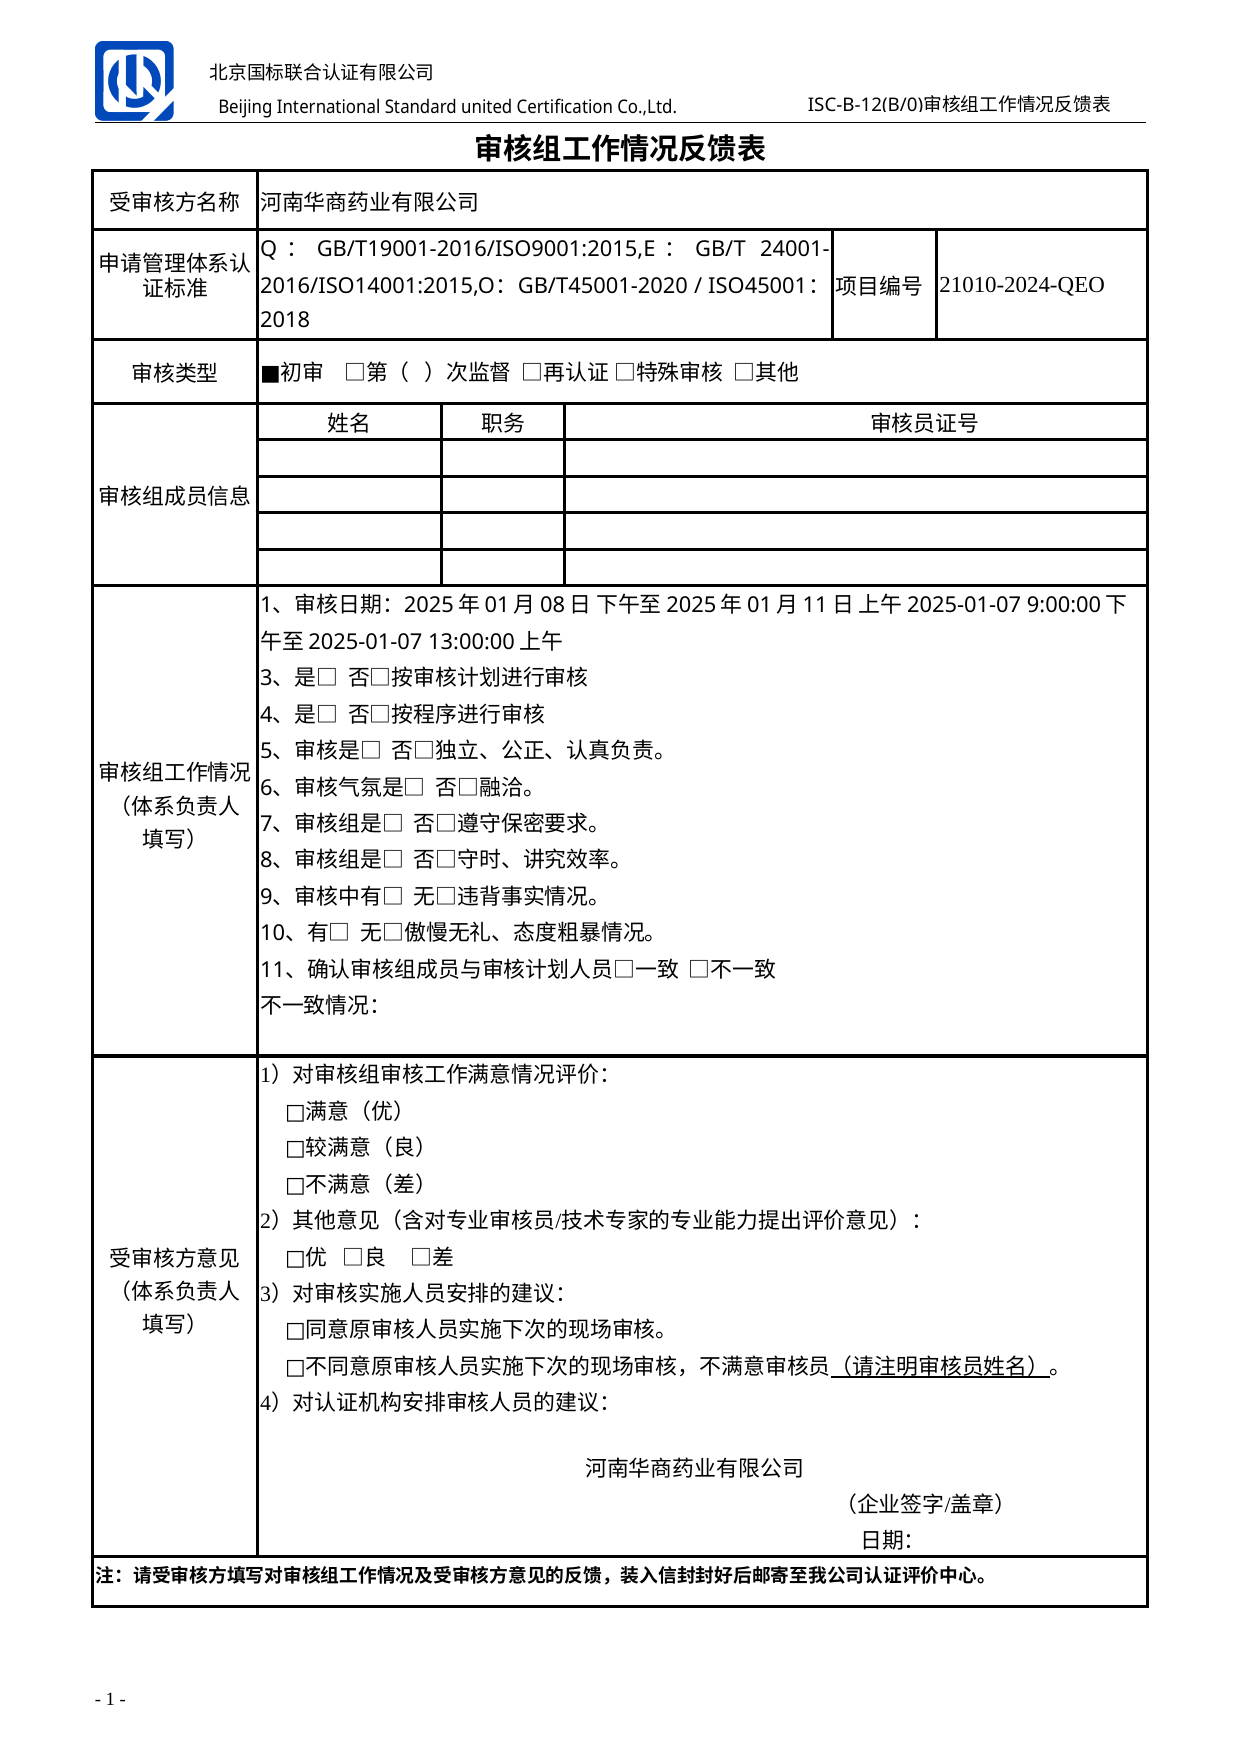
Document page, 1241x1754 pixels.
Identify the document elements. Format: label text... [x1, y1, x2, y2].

table_cell 申请管理体系认证标准 [94, 231, 256, 338]
table_cell 职务 [443, 405, 563, 438]
table_cell 姓名 [259, 405, 440, 438]
table_cell [443, 441, 563, 475]
table_cell 审核组工作情况（体系负责人 填写） [94, 587, 256, 1054]
table_cell [566, 441, 1146, 475]
table_cell [259, 514, 440, 548]
table_cell [259, 441, 440, 475]
table_cell [259, 478, 440, 511]
table_cell [443, 551, 563, 584]
table_cell 1、审核日期：2025年01月08日 下午至2025年01月11日 上午2025-01-07 9:00:00下午至2025-01-07 13:00:00上午 3、是□ 否□按审核计划进行审核 4、是□ 否□按程序进行审核 5、审核是□ 否□独立、公正、认真负责。 6、审核气氛是□ 否□融洽。 7、审核组是□ 否□遵守保密要求。 8、审核组是□ 否□守时、讲究效率。 9、审核中有□ 无□违背事实情况。 10、有□ 无□傲慢无礼、态度粗暴情况。 11、确认审核组成员与审核计划人员□一致 □不一致 不一致情况： [259, 587, 1146, 1054]
table_cell 审核组成员信息 [94, 405, 256, 584]
table_header 受审核方名称 [94, 172, 256, 228]
table_cell [443, 478, 563, 511]
table_cell 项目编号 [834, 231, 935, 338]
table_cell 受审核方意见（体系负责人 填写） [94, 1058, 256, 1555]
table_cell 审核员证号 [566, 405, 1146, 438]
table_cell [566, 551, 1146, 584]
picture [95, 41, 174, 121]
table_cell 1）对审核组审核工作满意情况评价： □满意（优） □较满意（良） □不满意（差） 2）其他意见（含对专业审核员/技术专家的专业能力提出评价意见）： □优 □良 □差 3）对审核实施人员安排的建议： □同意原审核人员实施下次的现场审核。 □不同意原审核人员实施下次的现场审核，不满意审核员（请注明审核员姓名）。 4）对认证机构安排审核人员的建议： 河南华商药业有限公司 （企业签字/盖章） 日期： [259, 1058, 1146, 1555]
text 审核组工作情况反馈表 [94, 123, 1146, 169]
table_cell ■初审 □第（ ）次监督 □再认证 □特殊审核 □其他 [259, 341, 1146, 402]
table_cell Q：GB/T19001-2016/ISO9001:2015,E：GB/T 24001-2016/ISO14001:2015,O：GB/T45001-2020 / ISO45001：2018 [259, 231, 831, 338]
table_cell [566, 514, 1146, 548]
table_header 河南华商药业有限公司 [259, 172, 1146, 228]
table_cell [566, 478, 1146, 511]
table_cell [259, 551, 440, 584]
table_cell [443, 514, 563, 548]
table_cell 审核类型 [94, 341, 256, 402]
table_cell 注：请受审核方填写对审核组工作情况及受审核方意见的反馈，装入信封封好后邮寄至我公司认证评价中心。 [94, 1558, 1146, 1604]
table_cell 21010-2024-QEO [938, 231, 1146, 338]
